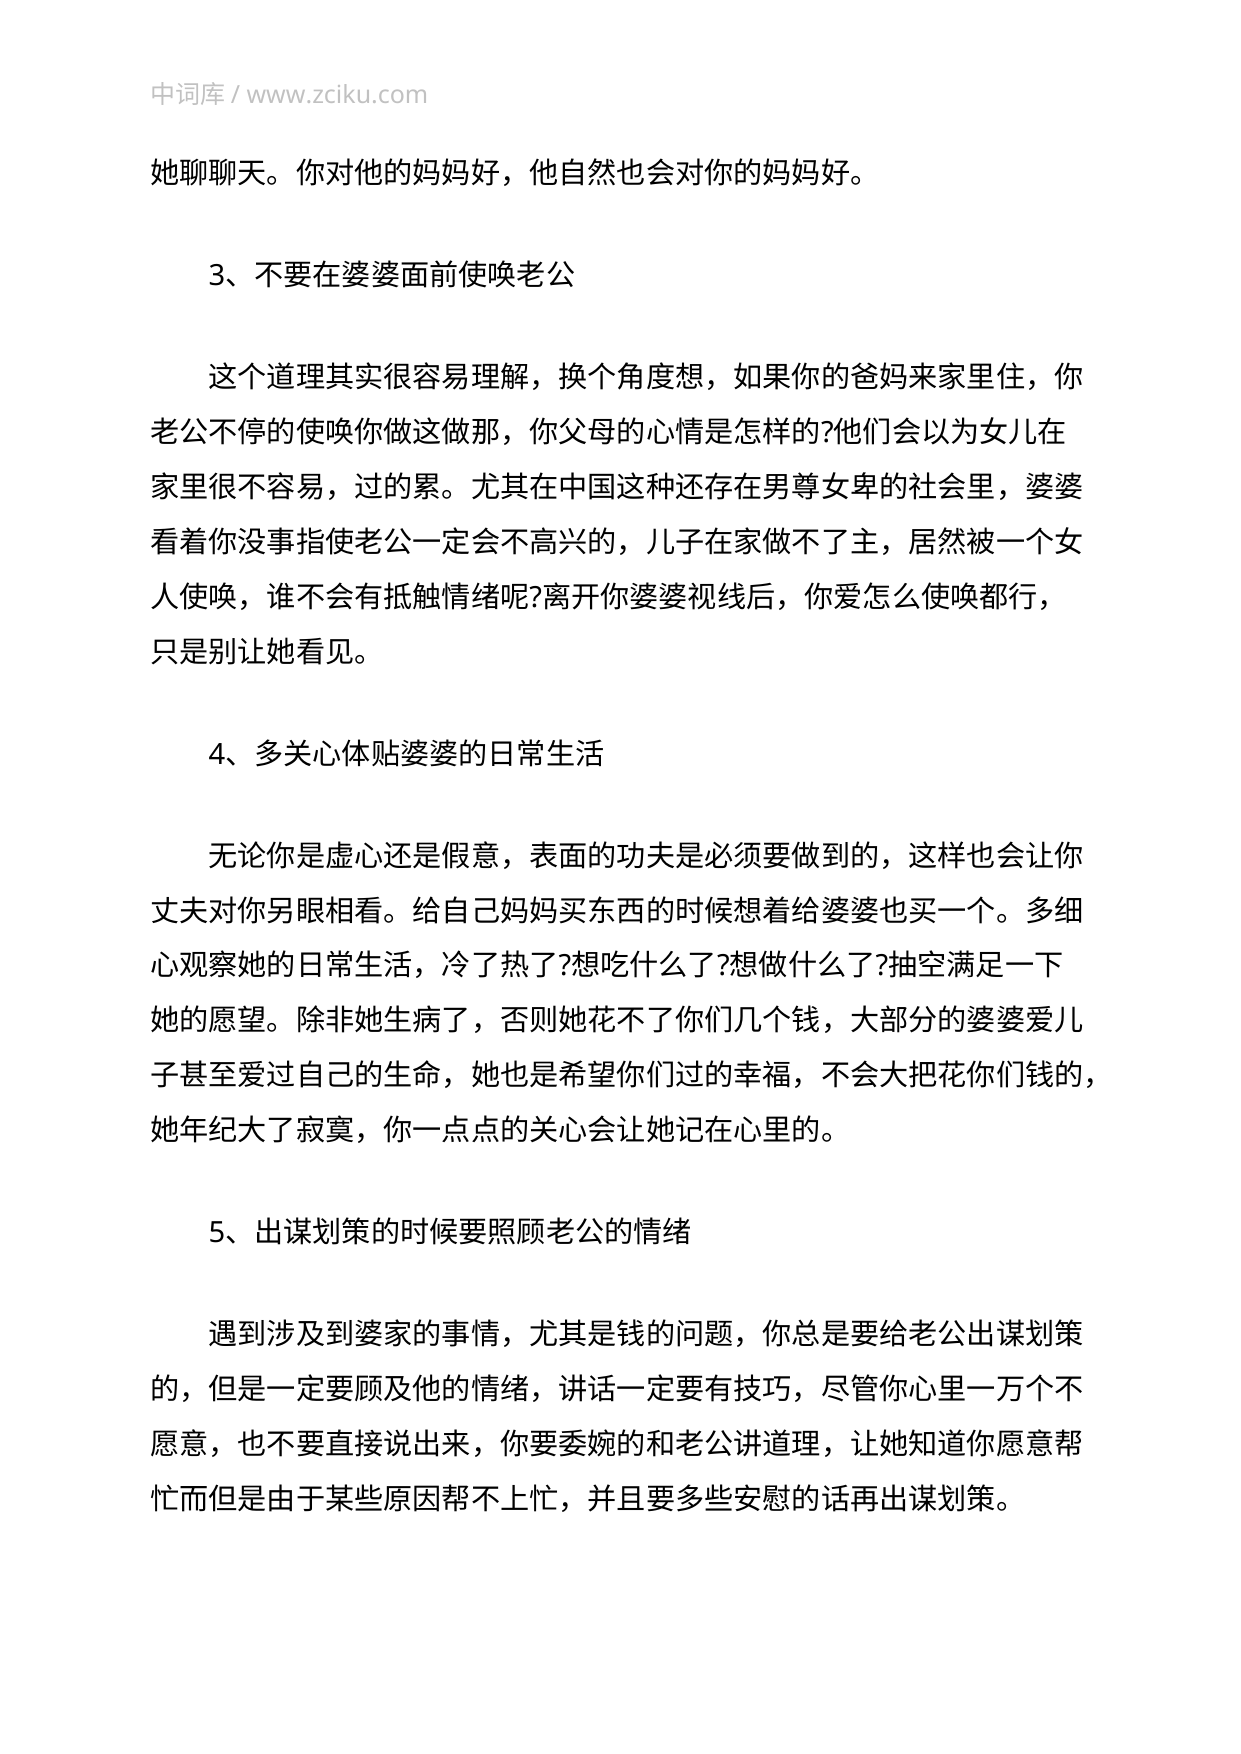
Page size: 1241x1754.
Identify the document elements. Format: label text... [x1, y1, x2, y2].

text 3、不要在婆婆面前使唤老公 [150, 252, 1090, 294]
text 无论你是虚心还是假意，表面的功夫是必须要做到的，这样也会让你丈夫对你另眼相看。给自己妈妈买东西的时候想着给婆婆也买一个。多细心观察她的日常生活，冷了热了?想吃什么了?想做什么了?抽空满足一下她的愿望。除非她生病了，否则她花不了你们几个钱，大部分的婆婆爱儿子甚至爱过自己的生命，她也是希望你们过的幸福，不会大把花你们钱的，她年纪大了寂寞，你一点点的关心会让她记在心里的。 [150, 832, 1090, 1149]
text 遇到涉及到婆家的事情，尤其是钱的问题，你总是要给老公出谋划策的，但是一定要顾及他的情绪，讲话一定要有技巧，尽管你心里一万个不愿意，也不要直接说出来，你要委婉的和老公讲道理，让她知道你愿意帮忙而但是由于某些原因帮不上忙，并且要多些安慰的话再出谋划策。 [150, 1311, 1090, 1517]
text 这个道理其实很容易理解，换个角度想，如果你的爸妈来家里住，你老公不停的使唤你做这做那，你父母的心情是怎样的?他们会以为女儿在家里很不容易，过的累。尤其在中国这种还存在男尊女卑的社会里，婆婆看着你没事指使老公一定会不高兴的，儿子在家做不了主，居然被一个女人使唤，谁不会有抵触情绪呢?离开你婆婆视线后，你爱怎么使唤都行，只是别让她看见。 [150, 354, 1090, 671]
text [150, 150, 1090, 192]
text 5、出谋划策的时候要照顾老公的情绪 [150, 1208, 1090, 1251]
text 4、多关心体贴婆婆的日常生活 [150, 730, 1090, 773]
